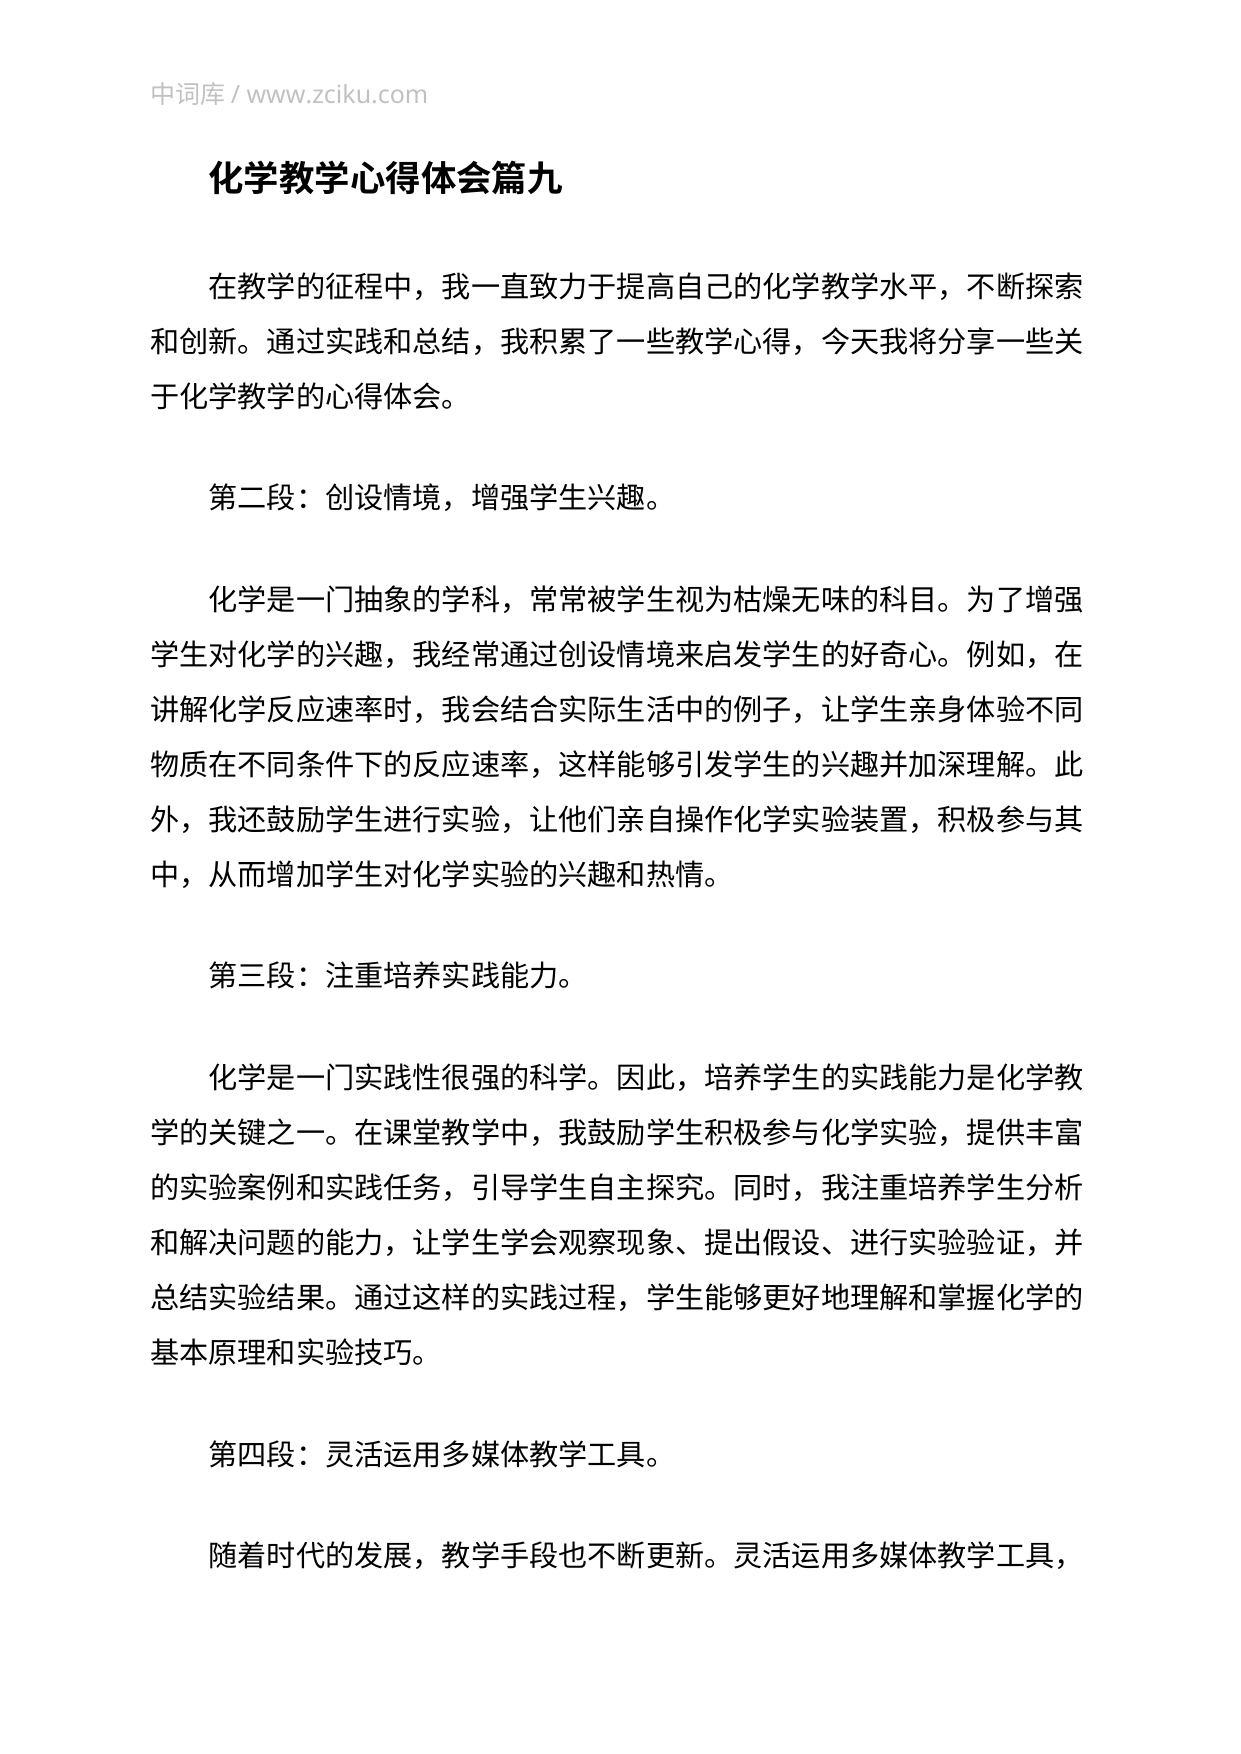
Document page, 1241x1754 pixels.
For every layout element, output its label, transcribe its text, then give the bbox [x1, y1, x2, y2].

text 第二段：创设情境，增强学生兴趣。 [150, 475, 1090, 517]
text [150, 1533, 1090, 1575]
text 化学是一门抽象的学科，常常被学生视为枯燥无味的科目。为了增强学生对化学的兴趣，我经常通过创设情境来启发学生的好奇心。例如，在讲解化学反应速率时，我会结合实际生活中的例子，让学生亲身体验不同物质在不同条件下的反应速率，这样能够引发学生的兴趣并加深理解。此外，我还鼓励学生进行实验，让他们亲自操作化学实验装置，积极参与其中，从而增加学生对化学实验的兴趣和热情。 [150, 577, 1090, 893]
text 第三段：注重培养实践能力。 [150, 953, 1090, 995]
text 化学教学心得体会篇九 [150, 150, 1090, 201]
text 第四段：灵活运用多媒体教学工具。 [150, 1431, 1090, 1473]
text 在教学的征程中，我一直致力于提高自己的化学教学水平，不断探索和创新。通过实践和总结，我积累了一些教学心得，今天我将分享一些关于化学教学的心得体会。 [150, 263, 1090, 416]
text 化学是一门实践性很强的科学。因此，培养学生的实践能力是化学教学的关键之一。在课堂教学中，我鼓励学生积极参与化学实验，提供丰富的实验案例和实践任务，引导学生自主探究。同时，我注重培养学生分析和解决问题的能力，让学生学会观察现象、提出假设、进行实验验证，并总结实验结果。通过这样的实践过程，学生能够更好地理解和掌握化学的基本原理和实验技巧。 [150, 1055, 1090, 1372]
